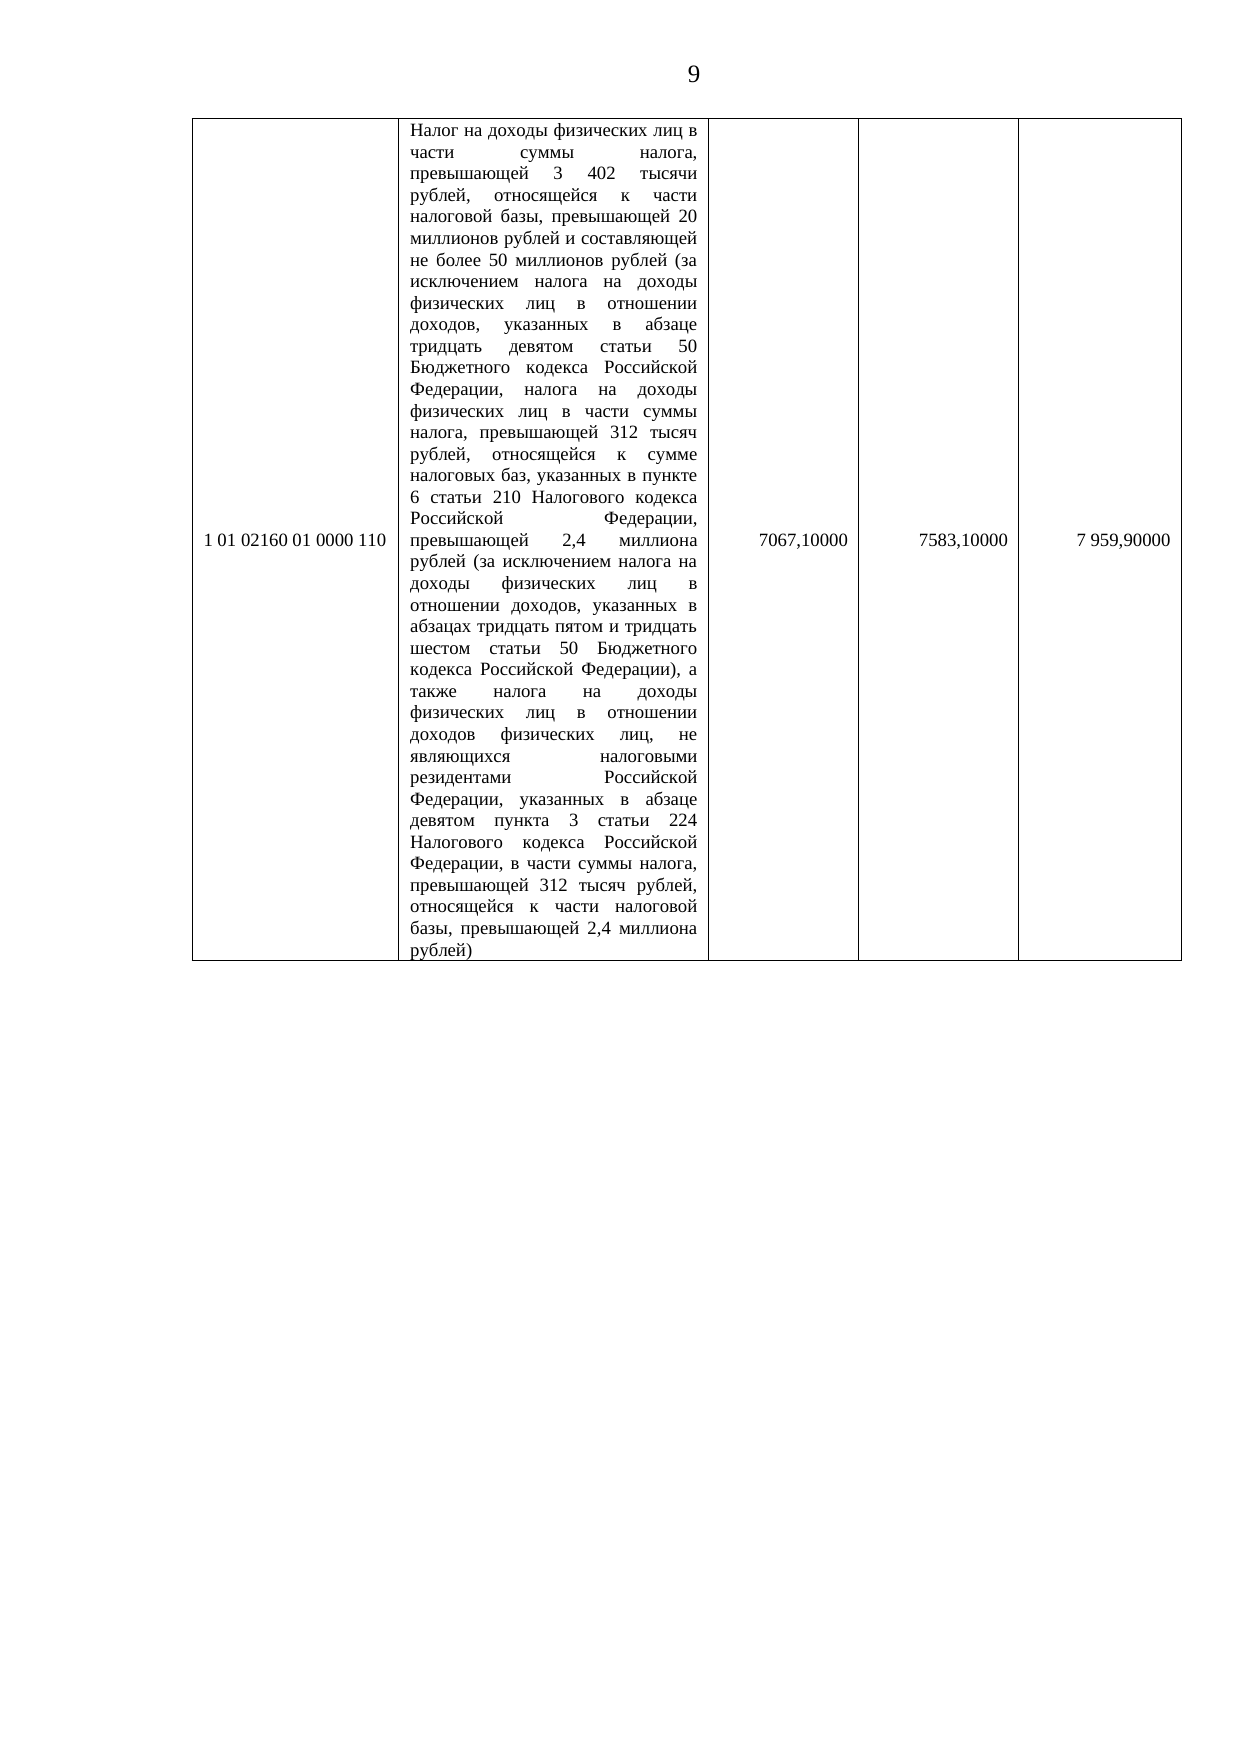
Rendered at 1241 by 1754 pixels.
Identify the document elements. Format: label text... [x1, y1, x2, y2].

table_cell Налог на доходы физических лиц в части суммы налога, превышающей 3 402 тысячи рублей, относящейся к части налоговой базы, превышающей 20 миллионов рублей и составляющей не более 50 миллионов рублей (за исключением налога на доходы физических лиц в отношении доходов, указанных в абзаце тридцать девятом статьи 50 Бюджетного кодекса Российской Федерации, налога на доходы физических лиц в части суммы налога, превышающей 312 тысяч рублей, относящейся к сумме налоговых баз, указанных в пункте 6 статьи 210 Налогового кодекса Российской Федерации, превышающей 2,4 миллиона рублей (за исключением налога на доходы физических лиц в отношении доходов, указанных в абзацах тридцать пятом и тридцать шестом статьи 50 Бюджетного кодекса Российской Федерации), а также налога на доходы физических лиц в отношении доходов физических лиц, не являющихся налоговыми резидентами Российской Федерации, указанных в абзаце девятом пункта 3 статьи 224 Налогового кодекса Российской Федерации, в части суммы налога, превышающей 312 тысяч рублей, относящейся к части налоговой базы, превышающей 2,4 миллиона рублей) [399, 119, 708, 960]
table_cell 1 01 02160 01 0000 110 [193, 119, 398, 960]
table_cell 7067,10000 [709, 119, 858, 960]
table_cell 7583,10000 [859, 119, 1018, 960]
table_cell 7 959,90000 [1019, 119, 1181, 960]
